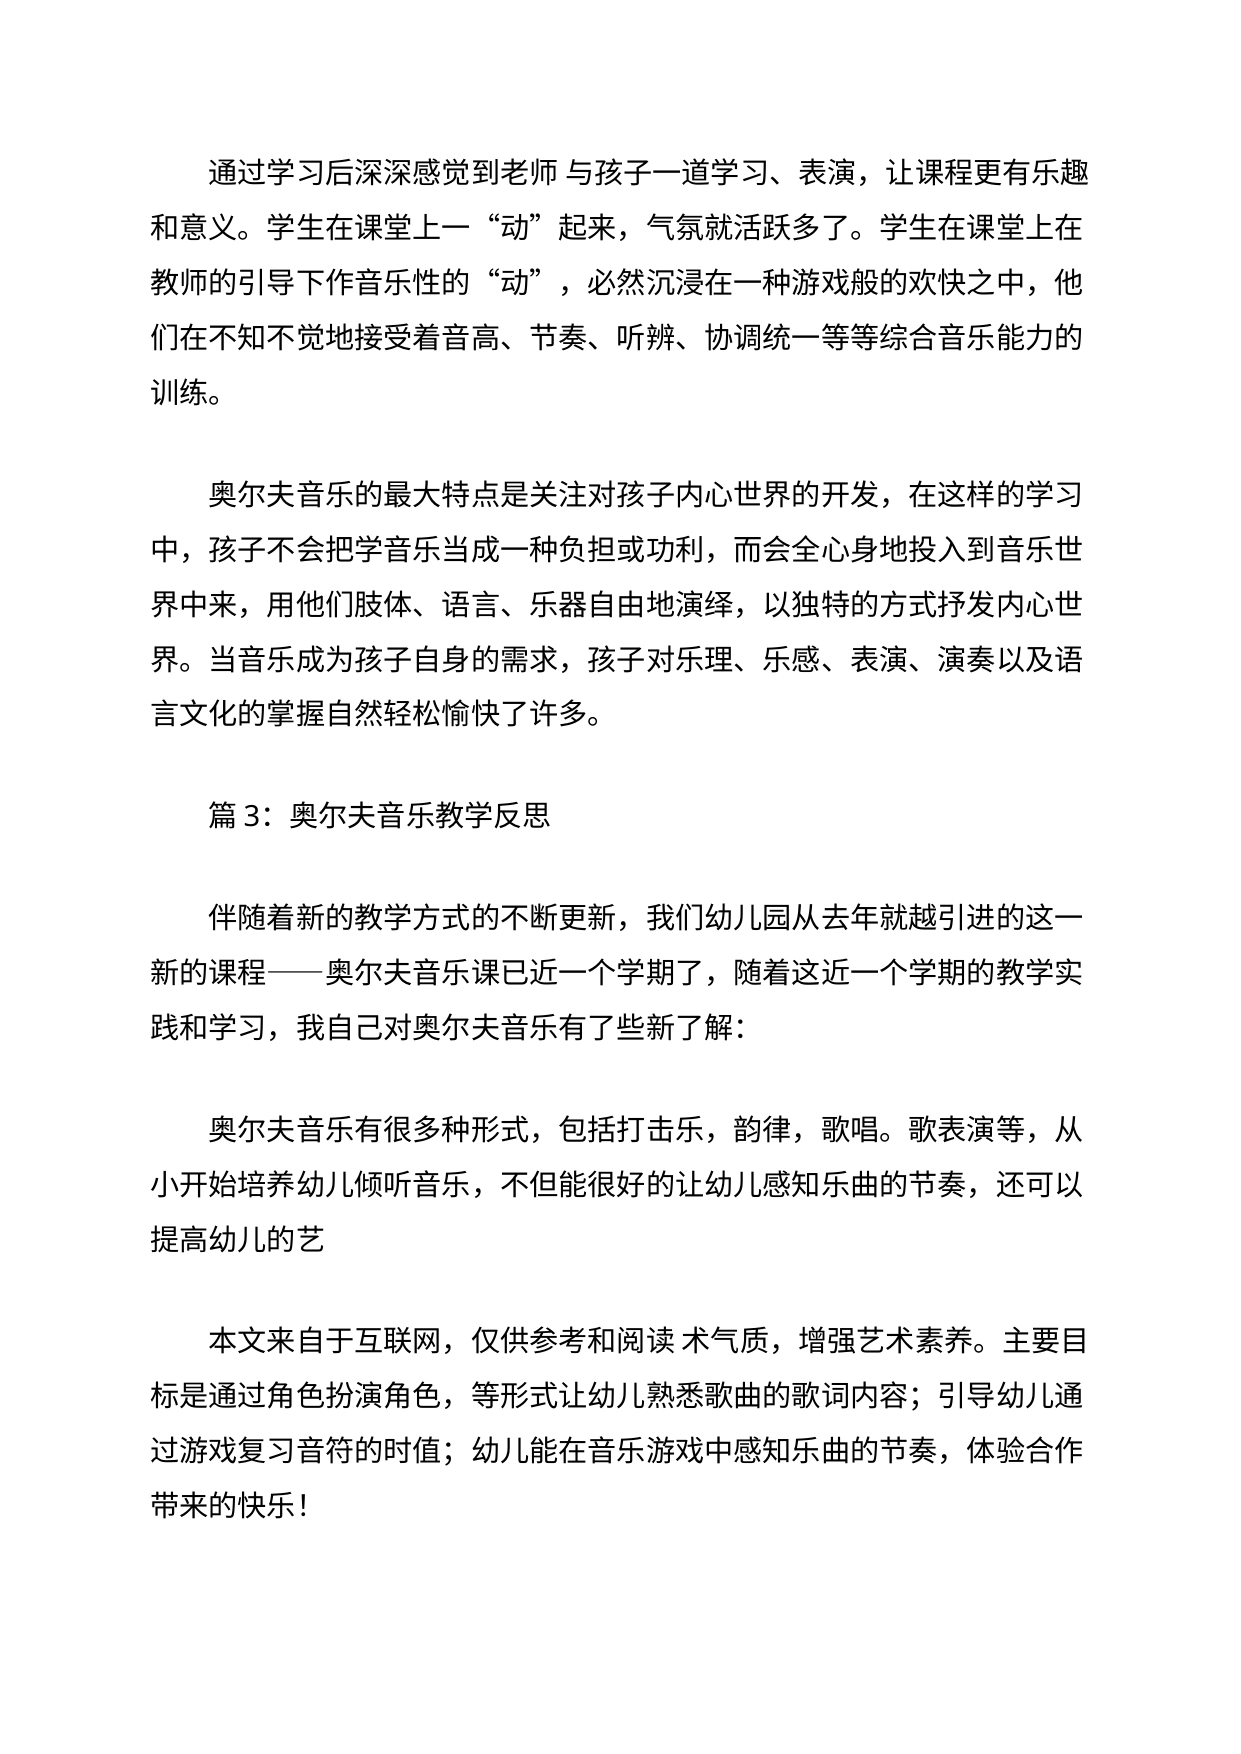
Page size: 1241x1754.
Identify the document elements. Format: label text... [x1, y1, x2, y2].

text 奥尔夫音乐有很多种形式，包括打击乐，韵律，歌唱。歌表演等，从小开始培养幼儿倾听音乐，不但能很好的让幼儿感知乐曲的节奏，还可以提高幼儿的艺 [150, 1106, 1090, 1258]
text 篇3：奥尔夫音乐教学反思 [150, 793, 1090, 835]
text 本文来自于互联网，仅供参考和阅读 术气质，增强艺术素养。主要目标是通过角色扮演角色，等形式让幼儿熟悉歌曲的歌词内容；引导幼儿通过游戏复习音符的时值；幼儿能在音乐游戏中感知乐曲的节奏，体验合作带来的快乐！ [150, 1318, 1090, 1525]
text 通过学习后深深感觉到老师 与孩子一道学习、表演，让课程更有乐趣和意义。学生在课堂上一“动”起来，气氛就活跃多了。学生在课堂上在教师的引导下作音乐性的“动”，必然沉浸在一种游戏般的欢快之中，他们在不知不觉地接受着音高、节奏、听辨、协调统一等等综合音乐能力的训练。 [150, 150, 1090, 412]
text 奥尔夫音乐的最大特点是关注对孩子内心世界的开发，在这样的学习中，孩子不会把学音乐当成一种负担或功利，而会全心身地投入到音乐世界中来，用他们肢体、语言、乐器自由地演绎，以独特的方式抒发内心世界。当音乐成为孩子自身的需求，孩子对乐理、乐感、表演、演奏以及语言文化的掌握自然轻松愉快了许多。 [150, 471, 1090, 733]
text 伴随着新的教学方式的不断更新，我们幼儿园从去年就越引进的这一新的课程——奥尔夫音乐课已近一个学期了，随着这近一个学期的教学实践和学习，我自己对奥尔夫音乐有了些新了解： [150, 895, 1090, 1047]
